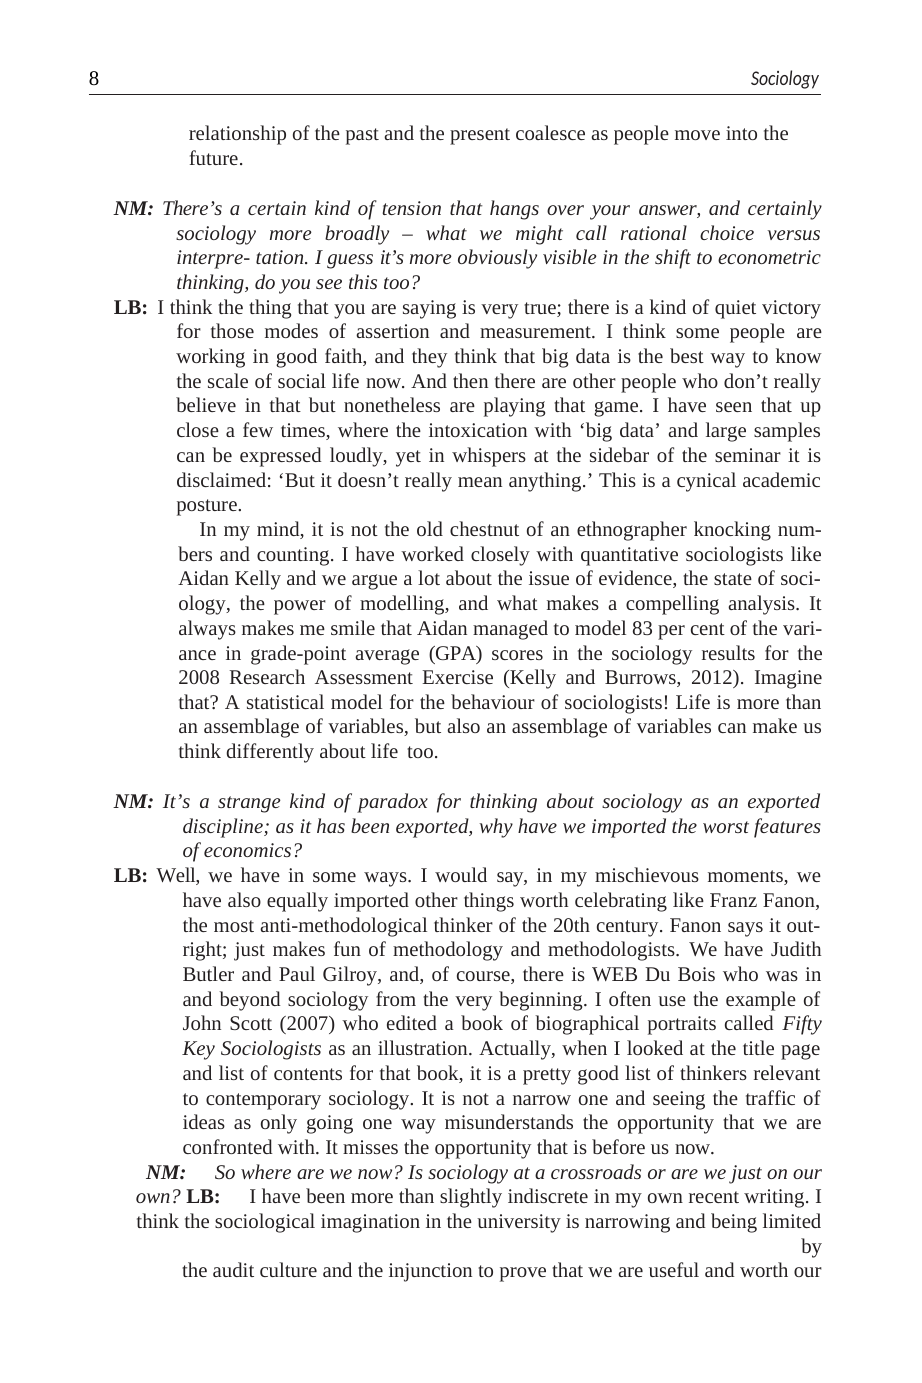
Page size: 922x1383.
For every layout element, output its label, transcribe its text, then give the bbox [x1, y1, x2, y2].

text the audit culture and the injunction to prove that we are useful and worth our [113, 1258, 822, 1282]
text NM: It’s a strange kind of paradox for thinking about sociology as an exported discipline; as it has been exported, why have we imported the worst features of economics? [113, 789, 822, 862]
text NM: There’s a certain kind of tension that hangs over your answer, and certainly sociology more broadly – what we might call rational choice versus interpre- tation. I guess it’s more obviously visible in the shift to econometric thinking, do you see this too? [113, 196, 822, 294]
text LB: Well, we have in some ways. I would say, in my mischievous moments, we have also equally imported other things worth celebrating like Franz Fanon, the most anti-methodological thinker of the 20th century. Fanon says it out- right; just makes fun of methodology and methodologists. We have Judith Butler and Paul Gilroy, and, of course, there is WEB Du Bois who was in and beyond sociology from the very beginning. I often use the example of John Scott (2007) who edited a book of biographical portraits called Fifty Key Sociologists as an illustration. Actually, when I looked at the title page and list of contents for that book, it is a pretty good list of thinkers relevant to contemporary sociology. It is not a narrow one and seeing the traffic of ideas as only going one way misunderstands the opportunity that we are confronted with. It misses the opportunity that is before us now. [113, 863, 822, 1159]
text relationship of the past and the present coalesce as people move into the future. [188, 121, 834, 170]
text NM: So where are we now? Is sociology at a crossroads or are we just on our own? LB: I have been more than slightly indiscrete in my own recent writing. I think the sociological imagination in the university is narrowing and being limited by [113, 1159, 822, 1258]
text LB: I think the thing that you are saying is very true; there is a kind of quiet victory for those modes of assertion and measurement. I think some people are working in good faith, and they think that big data is the best way to know the scale of social life now. And then there are other people who don’t really believe in that but nonetheless are playing that game. I have seen that up close a few times, where the intoxication with ‘big data’ and large samples can be expressed loudly, yet in whispers at the sidebar of the seminar it is disclaimed: ‘But it doesn’t really mean anything.’ This is a cynical academic posture. [113, 295, 822, 516]
text In my mind, it is not the old chestnut of an ethnographer knocking num- bers and counting. I have worked closely with quantitative sociologists like Aidan Kelly and we argue a lot about the issue of evidence, the state of soci- ology, the power of modelling, and what makes a compelling analysis. It always makes me smile that Aidan managed to model 83 per cent of the vari- ance in grade-point average (GPA) scores in the sociology results for the 2008 Research Assessment Exercise (Kelly and Burrows, 2012). Imagine that? A statistical model for the behaviour of sociologists! Life is more than an assemblage of variables, but also an assemblage of variables can make us think differently about life too. [178, 517, 823, 763]
